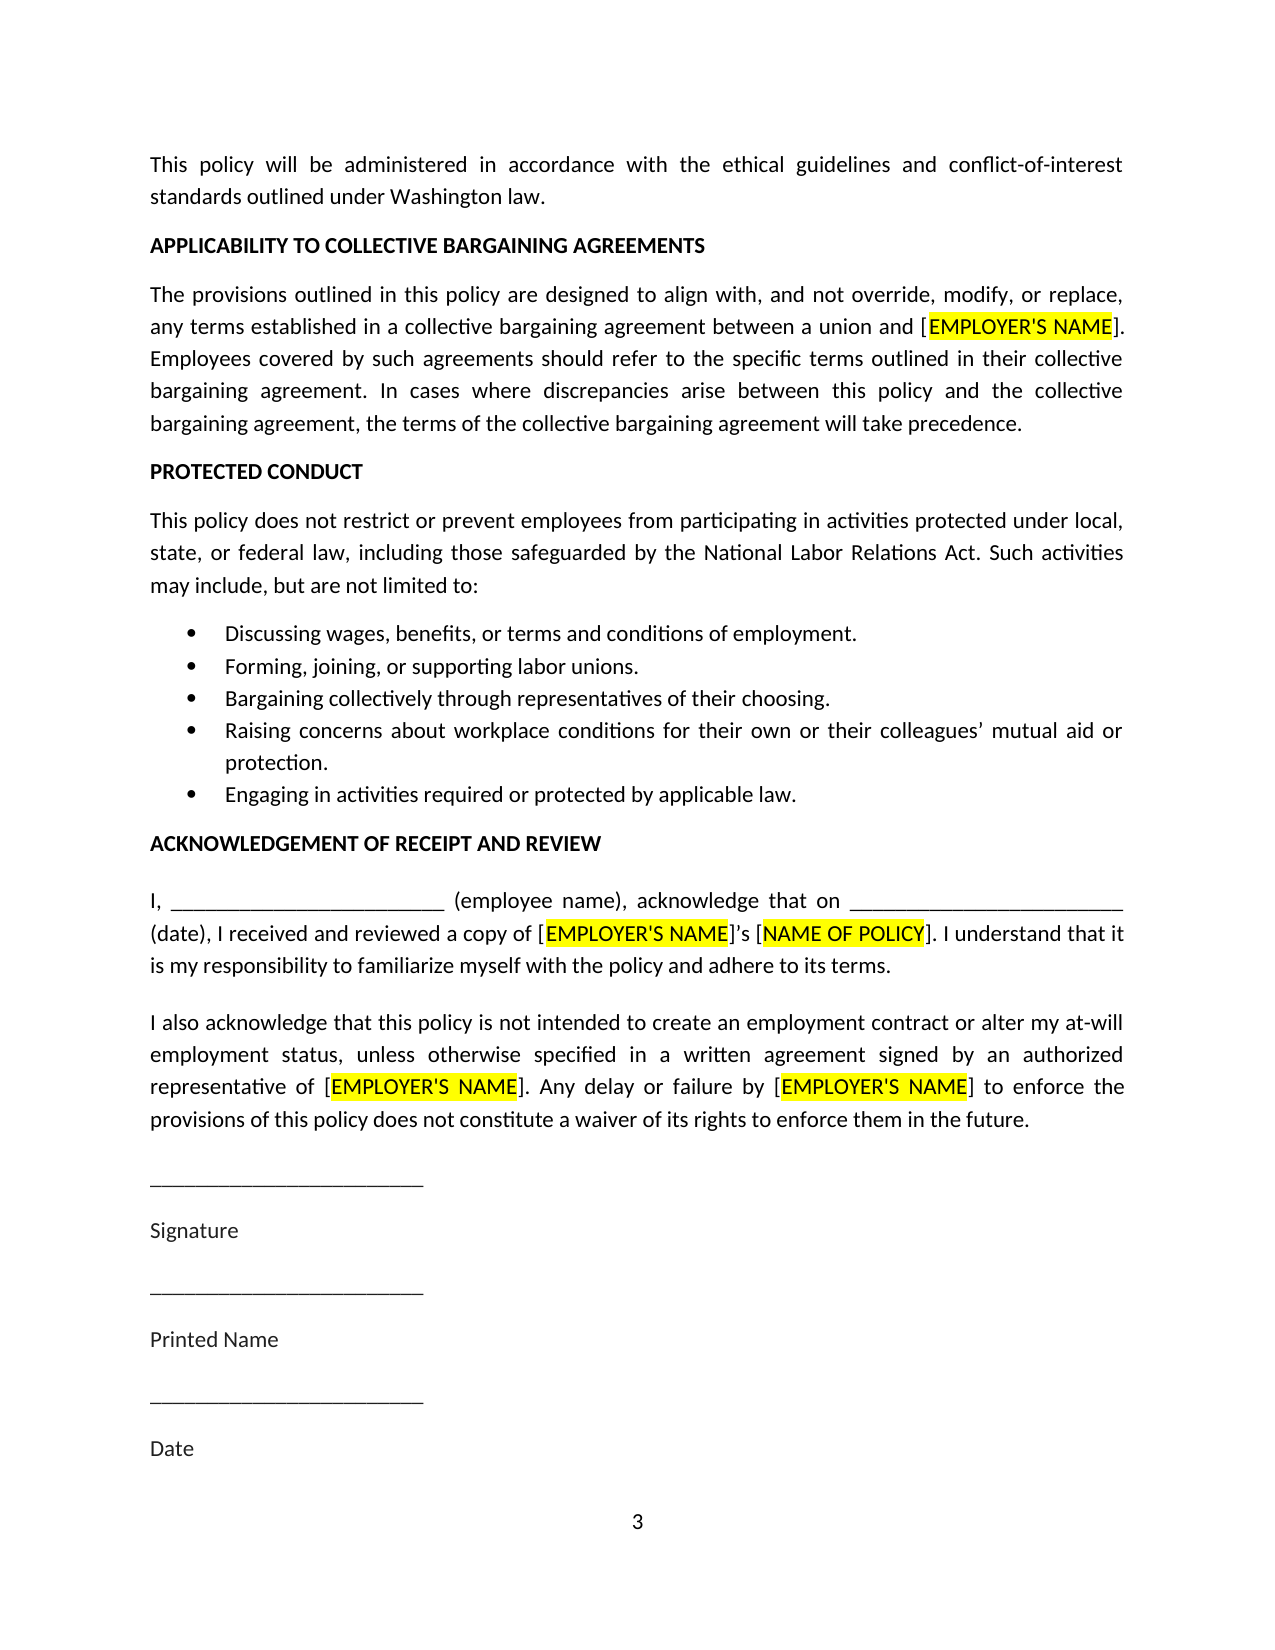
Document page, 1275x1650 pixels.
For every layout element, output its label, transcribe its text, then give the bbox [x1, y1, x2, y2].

text Signature [150, 1216, 1125, 1244]
text ACKNOWLEDGEMENT OF RECEIPT AND REVIEW [150, 829, 1125, 857]
text Printed Name [150, 1325, 1125, 1353]
text APPLICABILITY TO COLLECTIVE BARGAINING AGREEMENTS [150, 231, 1125, 259]
text This policy will be administered in accordance with the ethical guidelines and conflict-of-interest standards outlined under Washington law. [150, 150, 1125, 210]
list Engaging in activities required or protected by applicable law. [187, 781, 1125, 808]
text I also acknowledge that this policy is not intended to create an employment contract or alter my at-will employment status, unless otherwise specified in a written agreement signed by an authorized representative of [EMPLOYER'S NAME]. Any delay or failure by [EMPLOYER'S NAME] to enforce the provisions of this policy does not constitute a waiver of its rights to enforce them in the future. [150, 1008, 1125, 1133]
text This policy does not restrict or prevent employees from participating in activities protected under local, state, or federal law, including those safeguarded by the National Labor Relations Act. Such activities may include, but are not limited to: [150, 506, 1125, 599]
list Bargaining collectively through representatives of their choosing. [187, 684, 1125, 712]
text ________________________ [150, 1162, 1125, 1190]
text I, ________________________ (employee name), acknowledge that on ________________________ (date), I received and reviewed a copy of [EMPLOYER'S NAME]’s [NAME OF POLICY]. I understand that it is my responsibility to familiarize myself with the policy and adhere to its terms. [150, 887, 1125, 979]
text PROTECTED CONDUCT [150, 457, 1125, 486]
text The provisions outlined in this policy are designed to align with, and not override, modify, or replace, any terms established in a collective bargaining agreement between a union and [EMPLOYER'S NAME]. Employees covered by such agreements should refer to the specific terms outlined in their collective bargaining agreement. In cases where discrepancies arise between this policy and the collective bargaining agreement, the terms of the collective bargaining agreement will take precedence. [150, 280, 1125, 437]
text ________________________ [150, 1379, 1125, 1407]
list Raising concerns about workplace conditions for their own or their colleagues’ mutual aid or protection. [187, 716, 1125, 776]
list Forming, joining, or supporting labor unions. [187, 652, 1125, 680]
list Discussing wages, benefits, or terms and conditions of employment. [187, 619, 1125, 648]
text ________________________ [150, 1271, 1125, 1299]
text Date [150, 1434, 1125, 1462]
